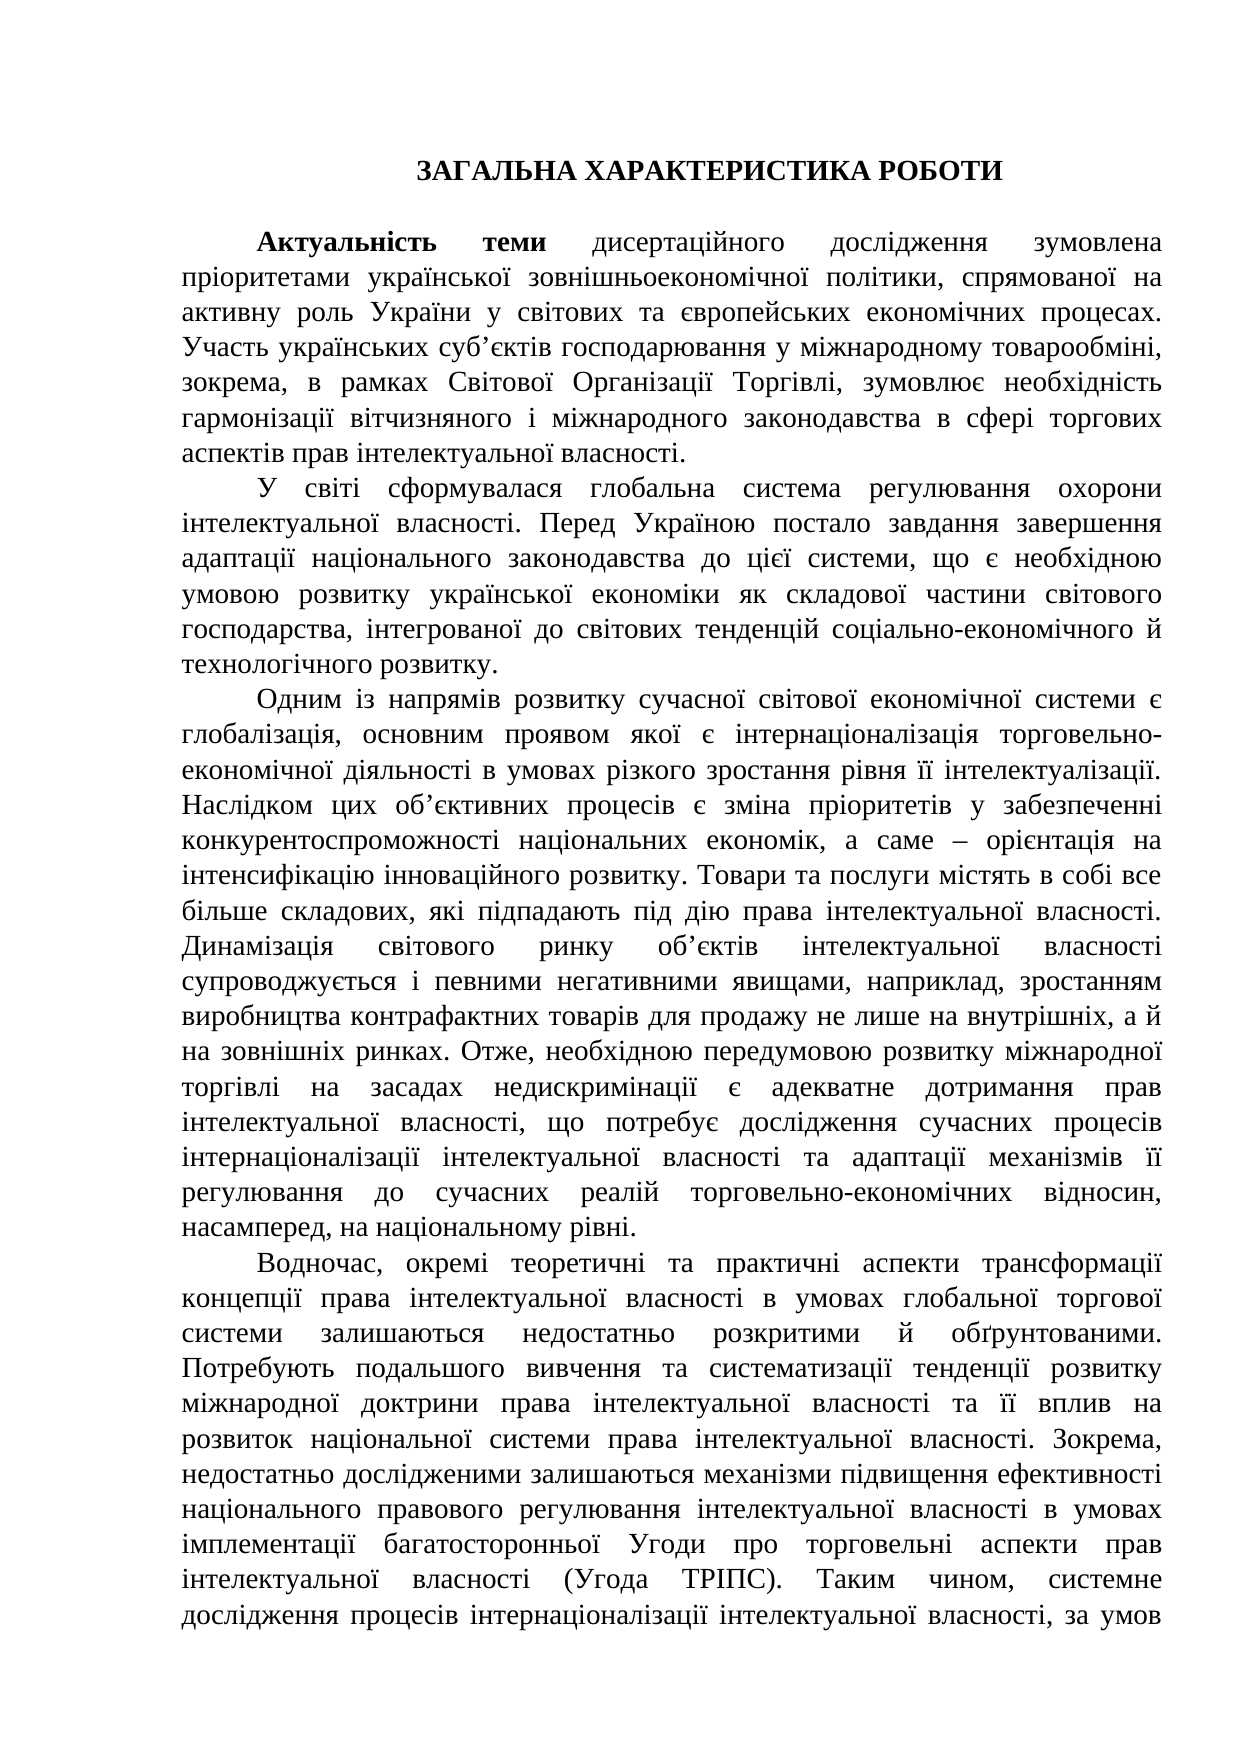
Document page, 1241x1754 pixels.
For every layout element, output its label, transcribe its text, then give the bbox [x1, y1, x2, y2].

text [181, 1245, 1163, 1630]
text ЗАГАЛЬНА ХАРАКТЕРИСТИКА РОБОТИ [181, 153, 1163, 187]
text Одним із напрямів розвитку сучасної світової економічної системи є глобалізація, основним проявом якої є інтернаціоналізація торговельно-економічної діяльності в умовах різкого зростання рівня її інтелектуалізації. Наслідком цих об’єктивних процесів є зміна пріоритетів у забезпеченні конкурентоспроможності національних економік, а саме – орієнтація на інтенсифікацію інноваційного розвитку. Товари та послуги містять в собі все більше складових, які підпадають під дію права інтелектуальної власності. Динамізація світового ринку об’єктів інтелектуальної власності супроводжується і певними негативними явищами, наприклад, зростанням виробництва контрафактних товарів для продажу не лише на внутрішніх, а й на зовнішніх ринках. Отже, необхідною передумовою розвитку міжнародної торгівлі на засадах недискримінації є адекватне дотримання прав інтелектуальної власності, що потребує дослідження сучасних процесів інтернаціоналізації інтелектуальної власності та адаптації механізмів її регулювання до сучасних реалій торговельно-економічних відносин, насамперед, на національному рівні. [181, 681, 1163, 1243]
text Актуальність теми дисертаційного дослідження зумовлена пріоритетами української зовнішньоекономічної політики, спрямованої на активну роль України у світових та європейських економічних процесах. Участь українських суб’єктів господарювання у міжнародному товарообміні, зокрема, в рамках Світової Організації Торгівлі, зумовлює необхідність гармонізації вітчизняного і міжнародного законодавства в сфері торгових аспектів прав інтелектуальної власності. [181, 224, 1163, 468]
text У світі сформувалася глобальна система регулювання охорони інтелектуальної власності. Перед Україною постало завдання завершення адаптації національного законодавства до цієї системи, що є необхідною умовою розвитку української економіки як складової частини світового господарства, інтегрованої до світових тенденцій соціально-економічного й технологічного розвитку. [181, 470, 1163, 680]
